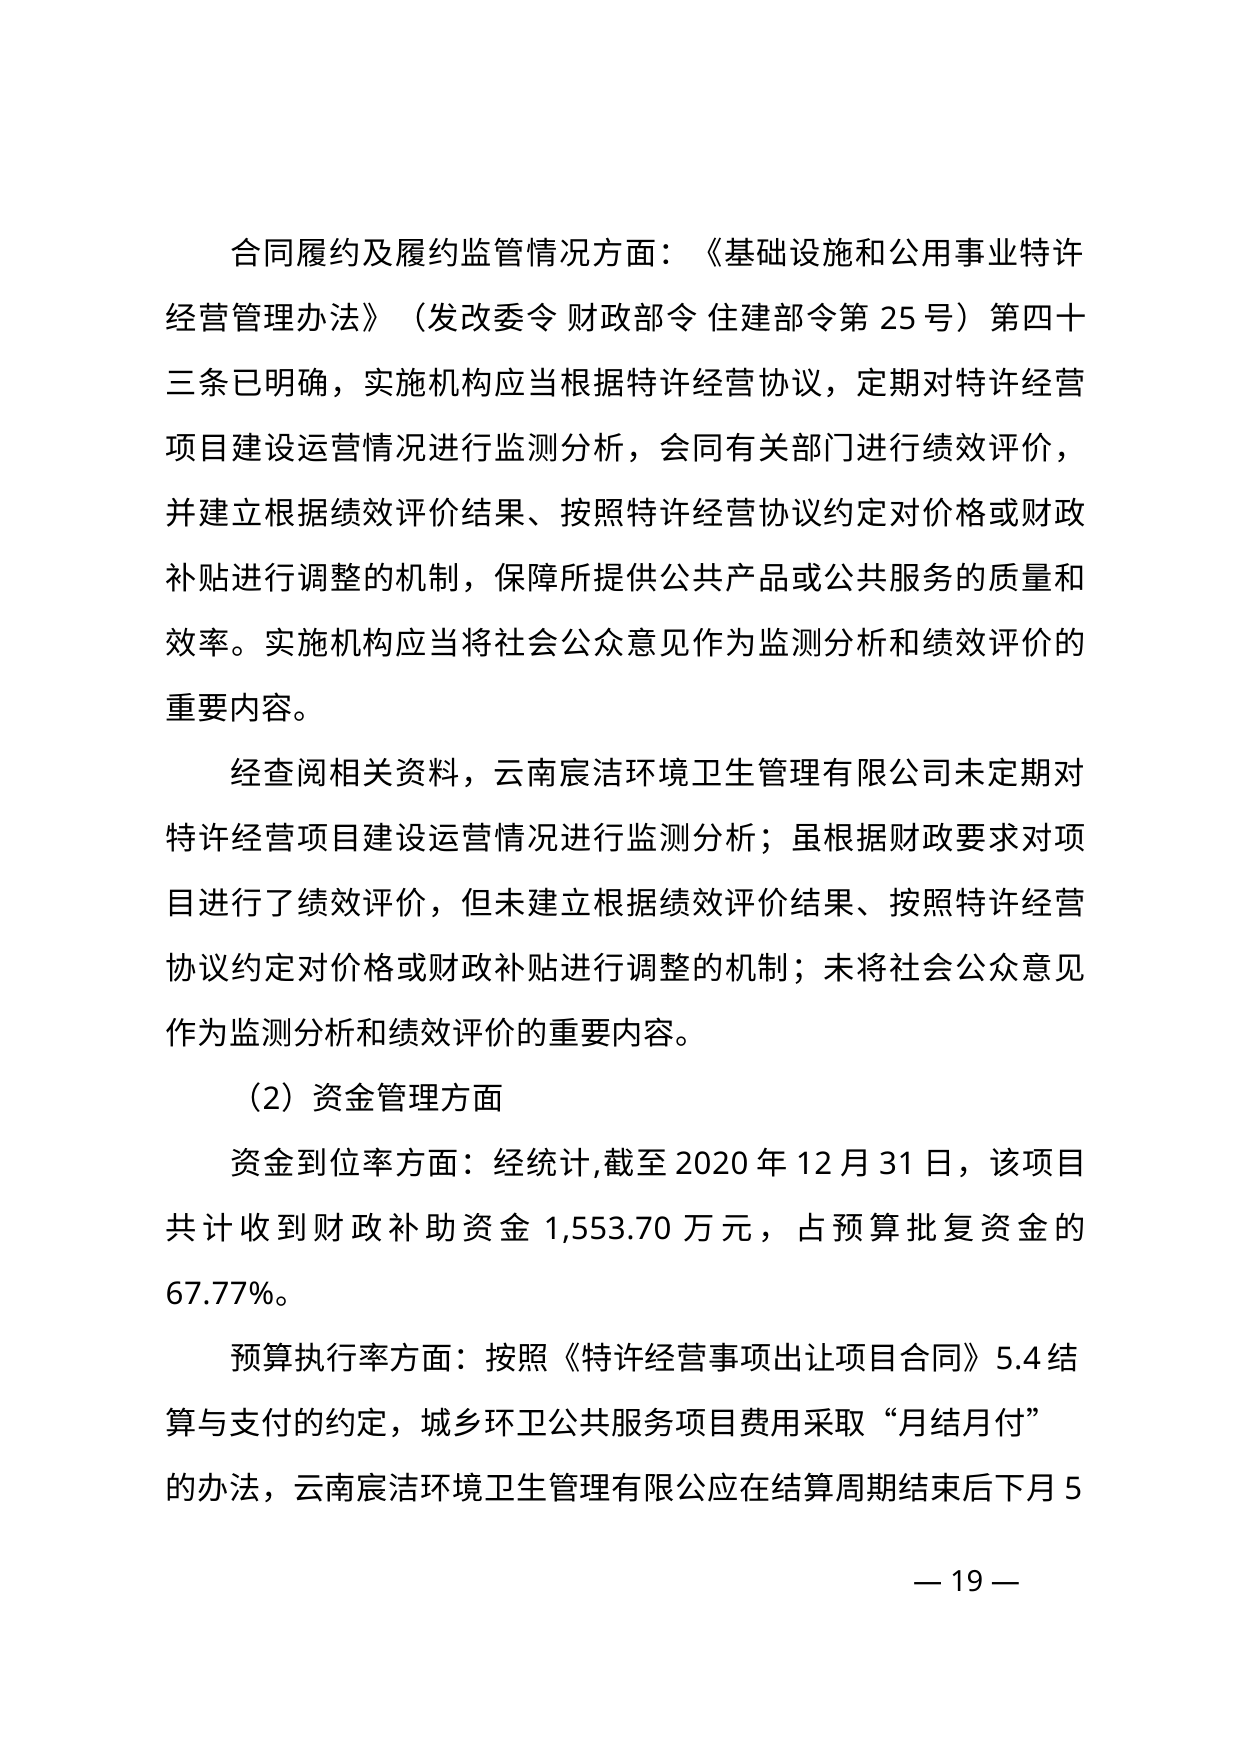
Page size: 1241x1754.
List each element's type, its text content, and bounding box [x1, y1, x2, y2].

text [165, 1323, 1087, 1518]
text 经查阅相关资料，云南宸洁环境卫生管理有限公司未定期对特许经营项目建设运营情况进行监测分析；虽根据财政要求对项目进行了绩效评价，但未建立根据绩效评价结果、按照特许经营协议约定对价格或财政补贴进行调整的机制；未将社会公众意见作为监测分析和绩效评价的重要内容。 [165, 738, 1087, 1063]
text 资金到位率方面：经统计,截至2020年12月31日，该项目共计收到财政补助资金1,553.70万元，占预算批复资金的67.77%。 [165, 1128, 1087, 1323]
text （2）资金管理方面 [165, 1063, 1087, 1128]
text 合同履约及履约监管情况方面：《基础设施和公用事业特许经营管理办法》（发改委令 财政部令 住建部令第25号）第四十三条已明确，实施机构应当根据特许经营协议，定期对特许经营项目建设运营情况进行监测分析，会同有关部门进行绩效评价，并建立根据绩效评价结果、按照特许经营协议约定对价格或财政补贴进行调整的机制，保障所提供公共产品或公共服务的质量和效率。实施机构应当将社会公众意见作为监测分析和绩效评价的重要内容。 [165, 218, 1087, 738]
